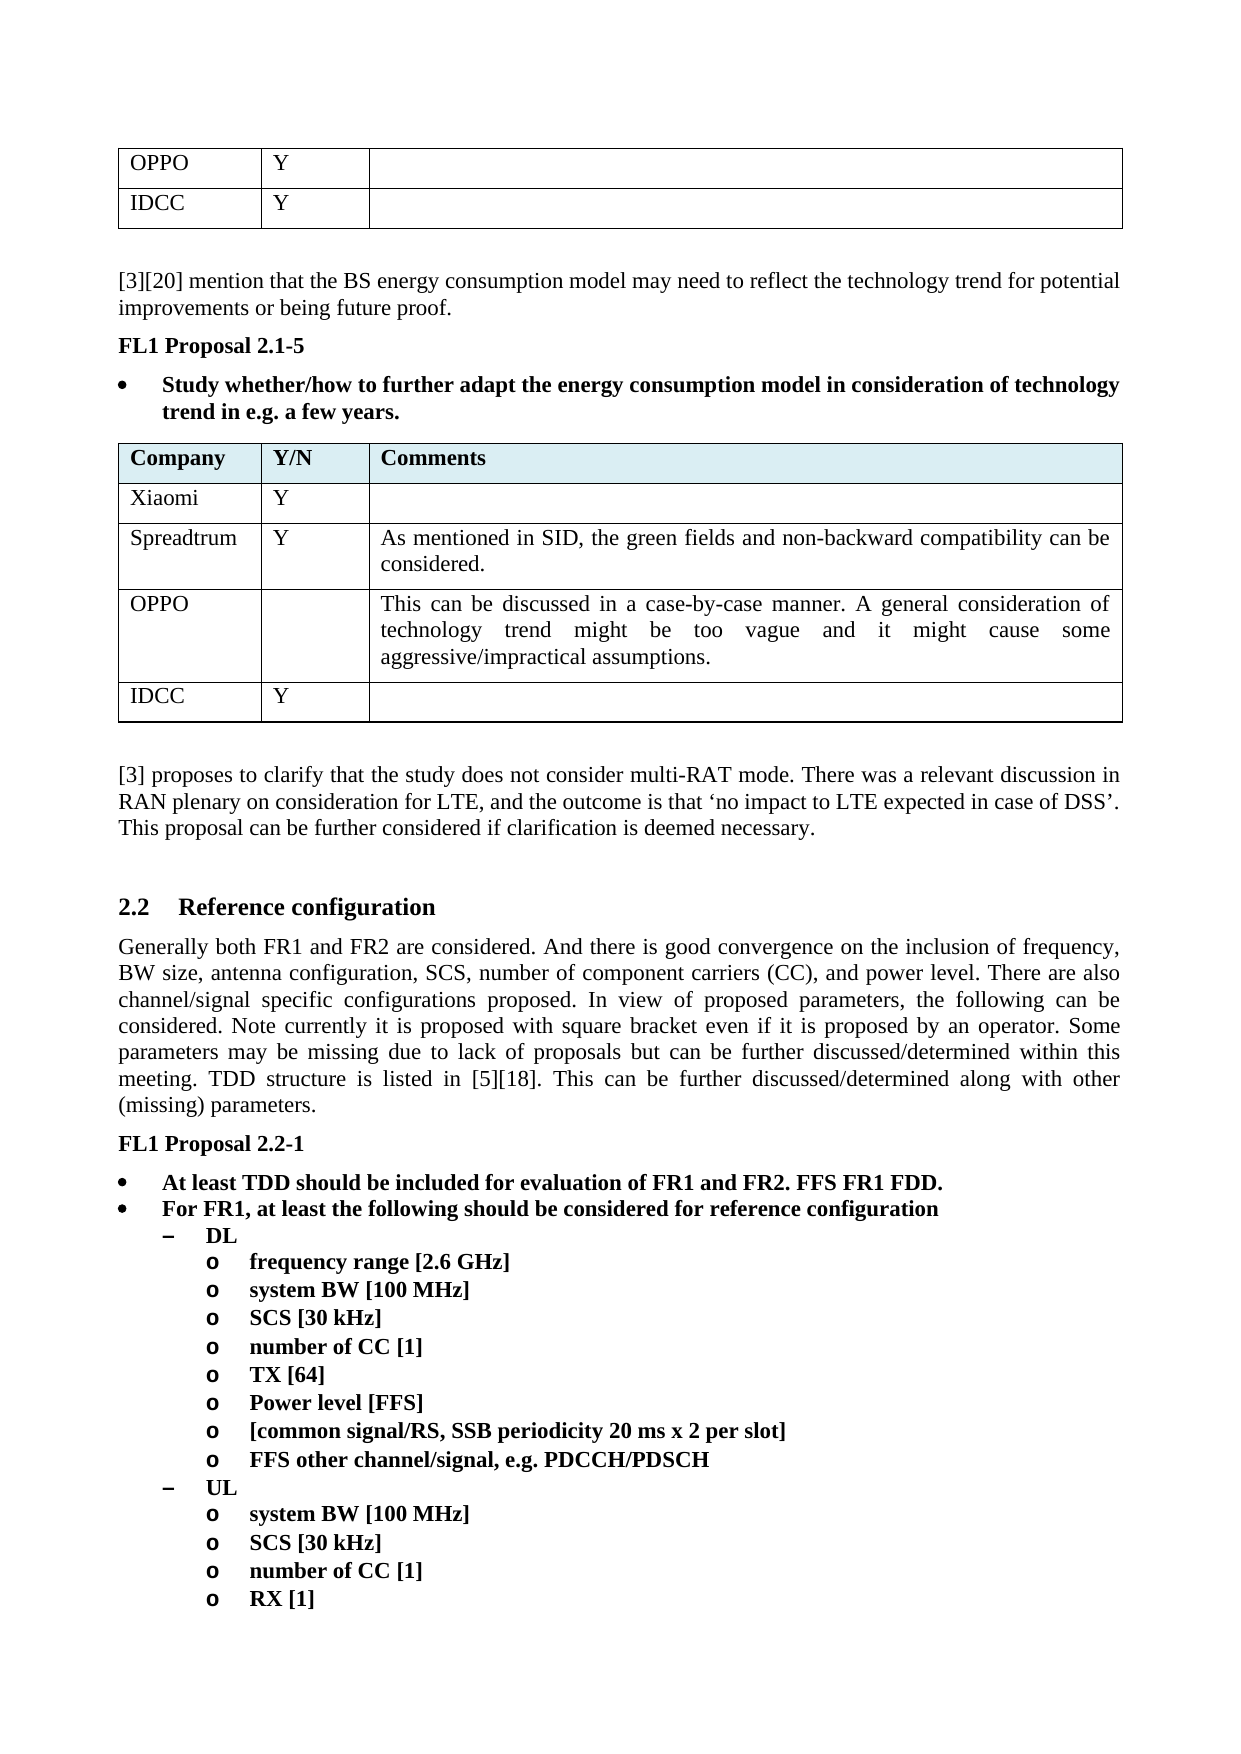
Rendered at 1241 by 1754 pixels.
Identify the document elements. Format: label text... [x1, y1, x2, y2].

table_cell Y [262, 524, 369, 589]
text [3] proposes to clarify that the study does not consider multi-RAT mode. There was a relevant discussion in RAN plenary on consideration for LTE, and the outcome is that ‘no impact to LTE expected in case of DSS’. This proposal can be further considered if clarification is deemed necessary. [118, 761, 1122, 840]
table_header Comments [370, 444, 1122, 483]
table_cell OPPO [119, 590, 261, 682]
list RX [1] [206, 1585, 1122, 1613]
table_cell [370, 683, 1122, 721]
list SCS [30 kHz] [206, 1304, 1122, 1333]
list FFS other channel/signal, e.g. PDCCH/PDSCH [206, 1446, 1122, 1474]
table_cell [262, 590, 369, 682]
list system BW [100 MHz] [206, 1276, 1122, 1304]
list frequency range [2.6 GHz] [206, 1248, 1122, 1276]
text FL1 Proposal 2.1-5 [118, 333, 1122, 359]
subtitle Reference configuration [118, 892, 1122, 921]
table_cell Y [262, 149, 369, 188]
table_cell [370, 484, 1122, 523]
list TX [64] [206, 1361, 1122, 1389]
table_cell [370, 149, 1122, 188]
table_header Company [119, 444, 261, 483]
table_cell Xiaomi [119, 484, 261, 523]
list number of CC [1] [206, 1557, 1122, 1585]
list Power level [FFS] [206, 1389, 1122, 1417]
table_cell OPPO [119, 149, 261, 188]
table_cell Y [262, 189, 369, 227]
list [common signal/RS, SSB periodicity 20 ms x 2 per slot] [206, 1417, 1122, 1446]
list system BW [100 MHz] [206, 1500, 1122, 1528]
table_cell [370, 189, 1122, 227]
list UL [162, 1474, 1122, 1500]
table_cell Y [262, 484, 369, 523]
table_cell Spreadtrum [119, 524, 261, 589]
list For FR1, at least the following should be considered for reference configuration [118, 1195, 1122, 1222]
table_header Y/N [262, 444, 369, 483]
table_cell IDCC [119, 189, 261, 227]
text FL1 Proposal 2.2-1 [118, 1130, 1122, 1156]
text [3][20] mention that the BS energy consumption model may need to reflect the technology trend for potential improvements or being future proof. [118, 267, 1122, 320]
list Study whether/how to further adapt the energy consumption model in consideration of technology trend in e.g. a few years. [118, 371, 1122, 424]
table_cell As mentioned in SID, the green fields and non-backward compatibility can be considered. [370, 524, 1122, 589]
list At least TDD should be included for evaluation of FR1 and FR2. FFS FR1 FDD. [118, 1169, 1122, 1195]
list DL [162, 1222, 1122, 1248]
table_cell IDCC [119, 683, 261, 721]
table_cell Y [262, 683, 369, 721]
table_cell This can be discussed in a case-by-case manner. A general consideration of technology trend might be too vague and it might cause some aggressive/impractical assumptions. [370, 590, 1122, 682]
list number of CC [1] [206, 1333, 1122, 1361]
list SCS [30 kHz] [206, 1528, 1122, 1557]
text Generally both FR1 and FR2 are considered. And there is good convergence on the inclusion of frequency, BW size, antenna configuration, SCS, number of component carriers (CC), and power level. There are also channel/signal specific configurations proposed. In view of proposed parameters, the following can be considered. Note currently it is proposed with square bracket even if it is proposed by an operator. Some parameters may be missing due to lack of proposals but can be further discussed/determined within this meeting. TDD structure is listed in [5][18]. This can be further discussed/determined along with other (missing) parameters. [118, 933, 1122, 1117]
